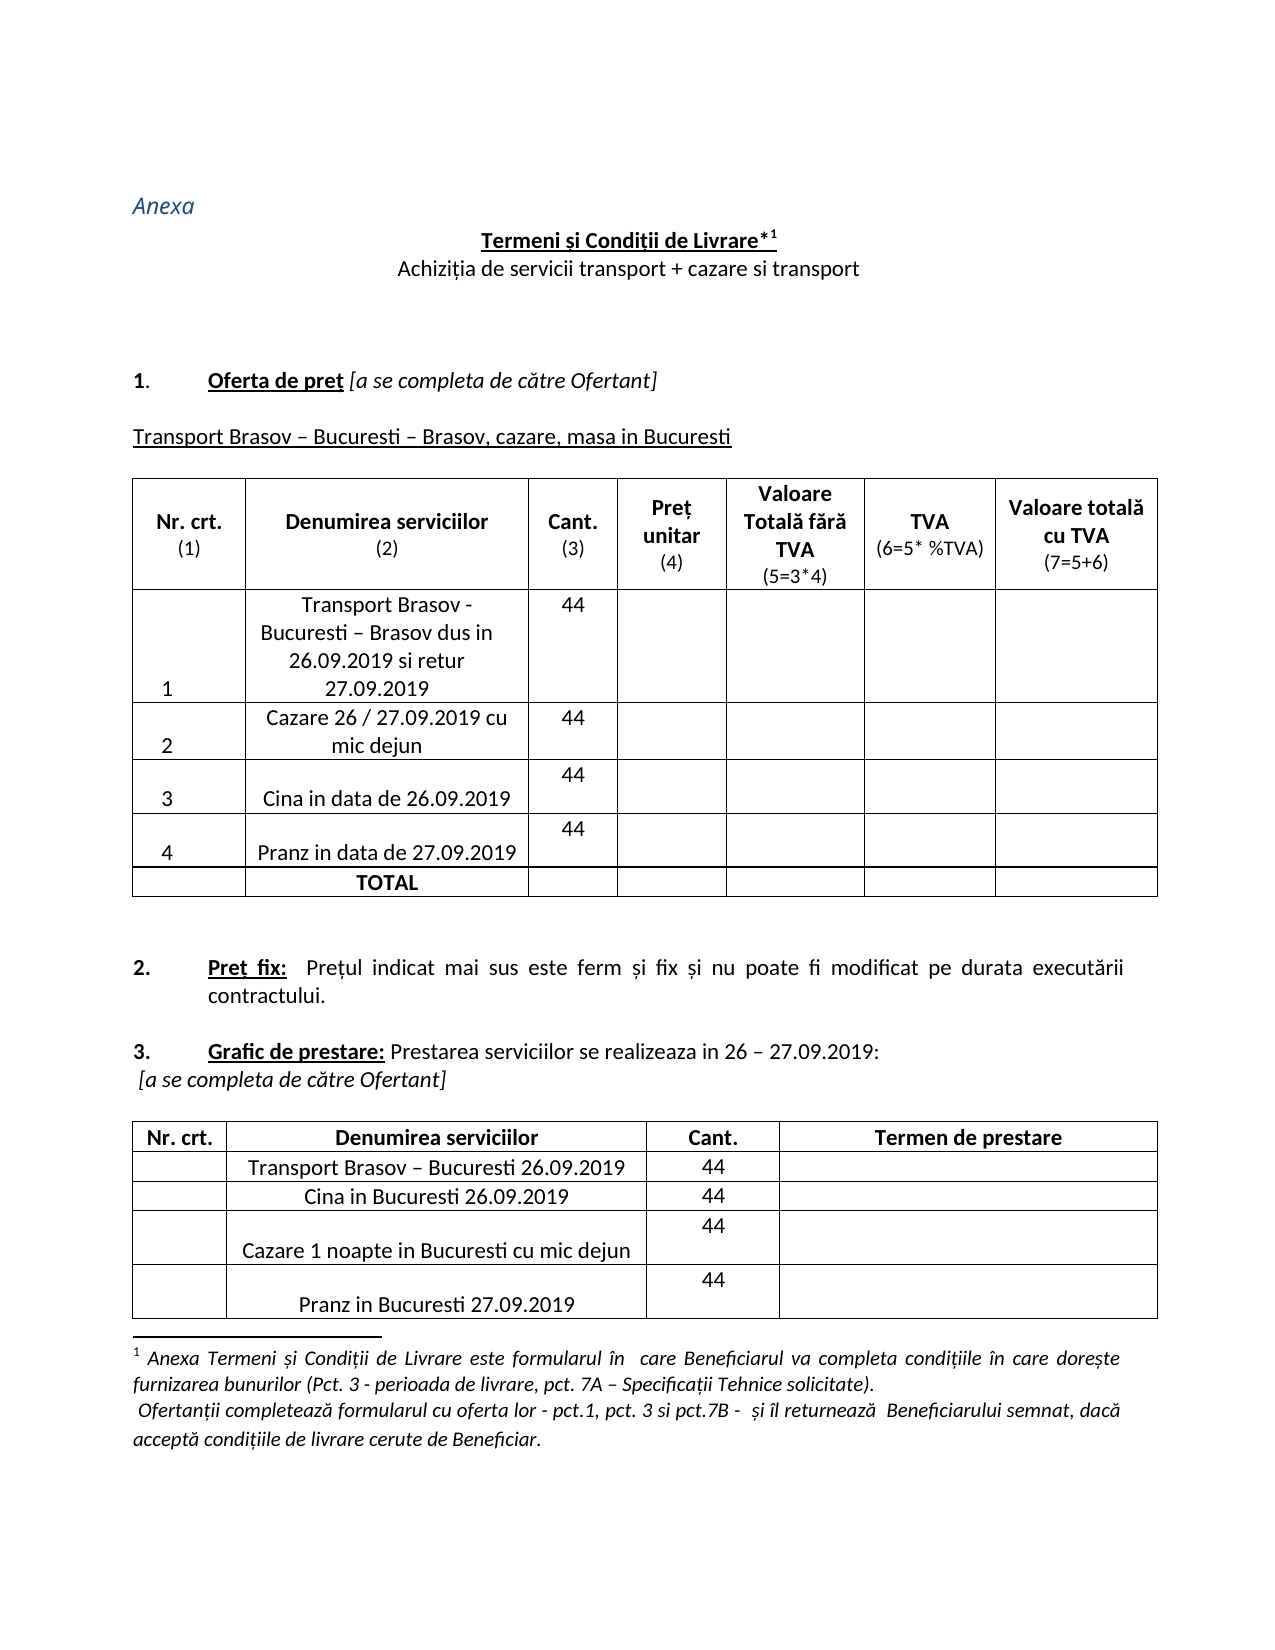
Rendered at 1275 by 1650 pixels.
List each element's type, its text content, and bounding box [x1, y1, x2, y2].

table_cell [618, 868, 726, 896]
table_cell [727, 868, 864, 896]
table_cell Transport Brasov - Bucuresti – Brasov dus in 26.09.2019 si retur 27.09.2019 [246, 590, 528, 702]
table_header Nr. crt. [133, 1122, 226, 1151]
table_header Denumirea serviciilor [227, 1122, 646, 1151]
table_cell [780, 1265, 1157, 1318]
table_cell [865, 703, 995, 759]
table_cell [618, 760, 726, 813]
table_cell [727, 590, 864, 702]
table_header Valoare Totală fără TVA (5=3*4) [727, 479, 864, 589]
table_header Denumirea serviciilor (2) [246, 479, 528, 589]
table_cell 4 [133, 814, 245, 866]
table_cell Cazare 26 / 27.09.2019 cu mic dejun [246, 703, 528, 759]
table_cell [133, 1182, 226, 1210]
table_header Cant. (3) [529, 479, 617, 589]
table_cell 2 [133, 703, 245, 759]
table_cell [996, 814, 1157, 866]
table_cell [780, 1211, 1157, 1264]
table_cell TOTAL [246, 868, 528, 896]
table_cell [618, 814, 726, 866]
table_cell [780, 1182, 1157, 1210]
table_cell 44 [529, 703, 617, 759]
table_cell [780, 1152, 1157, 1181]
table_cell 44 [647, 1152, 779, 1181]
table_cell [996, 703, 1157, 759]
table_cell [727, 814, 864, 866]
table_cell 1 [133, 590, 245, 702]
table_cell [133, 868, 245, 896]
table_header TVA (6=5* %TVA) [865, 479, 995, 589]
table_cell 44 [647, 1211, 779, 1264]
table_cell [865, 590, 995, 702]
table_header Preț unitar (4) [618, 479, 726, 589]
table_cell [865, 868, 995, 896]
table_header Nr. crt. (1) [133, 479, 245, 589]
table_cell 44 [529, 760, 617, 813]
text [a se completa de către Ofertant] [133, 1065, 1125, 1093]
table_cell [865, 814, 995, 866]
subtitle Anexa [133, 190, 1125, 221]
table_header Cant. [647, 1122, 779, 1151]
table_cell 44 [529, 590, 617, 702]
table_cell [618, 590, 726, 702]
table_cell [133, 1265, 226, 1318]
text Transport Brasov – Bucuresti – Brasov, cazare, masa in Bucuresti [133, 422, 1125, 450]
table_cell Cina in data de 26.09.2019 [246, 760, 528, 813]
table_cell [133, 1211, 226, 1264]
table_cell Cina in Bucuresti 26.09.2019 [227, 1182, 646, 1210]
table_cell Cazare 1 noapte in Bucuresti cu mic dejun [227, 1211, 646, 1264]
table_cell 44 [529, 814, 617, 866]
table_cell [727, 760, 864, 813]
table_cell [727, 703, 864, 759]
text 3. Grafic de prestare: Prestarea serviciilor se realizeaza in 26 – 27.09.2019: [133, 1037, 1125, 1065]
table_cell Pranz in Bucuresti 27.09.2019 [227, 1265, 646, 1318]
table_cell [996, 760, 1157, 813]
text Achiziția de servicii transport + cazare si transport [133, 254, 1125, 282]
table_cell 3 [133, 760, 245, 813]
text 1. Oferta de preț [a se completa de către Ofertant] [133, 366, 1125, 394]
text 2. Preţ fix: Preţul indicat mai sus este ferm şi fix şi nu poate fi modificat pe durata executării contractului. [133, 953, 1125, 1009]
table_cell [865, 760, 995, 813]
table_cell [996, 868, 1157, 896]
table_cell [133, 1152, 226, 1181]
table_cell 44 [647, 1182, 779, 1210]
table_header Valoare totală cu TVA (7=5+6) [996, 479, 1157, 589]
table_cell 44 [647, 1265, 779, 1318]
table_cell Pranz in data de 27.09.2019 [246, 814, 528, 866]
table_cell Transport Brasov – Bucuresti 26.09.2019 [227, 1152, 646, 1181]
table_cell [996, 590, 1157, 702]
text Termeni şi Condiţii de Livrare* [133, 226, 1125, 254]
table_cell [618, 703, 726, 759]
table_header Termen de prestare [780, 1122, 1157, 1151]
table_cell [529, 868, 617, 896]
